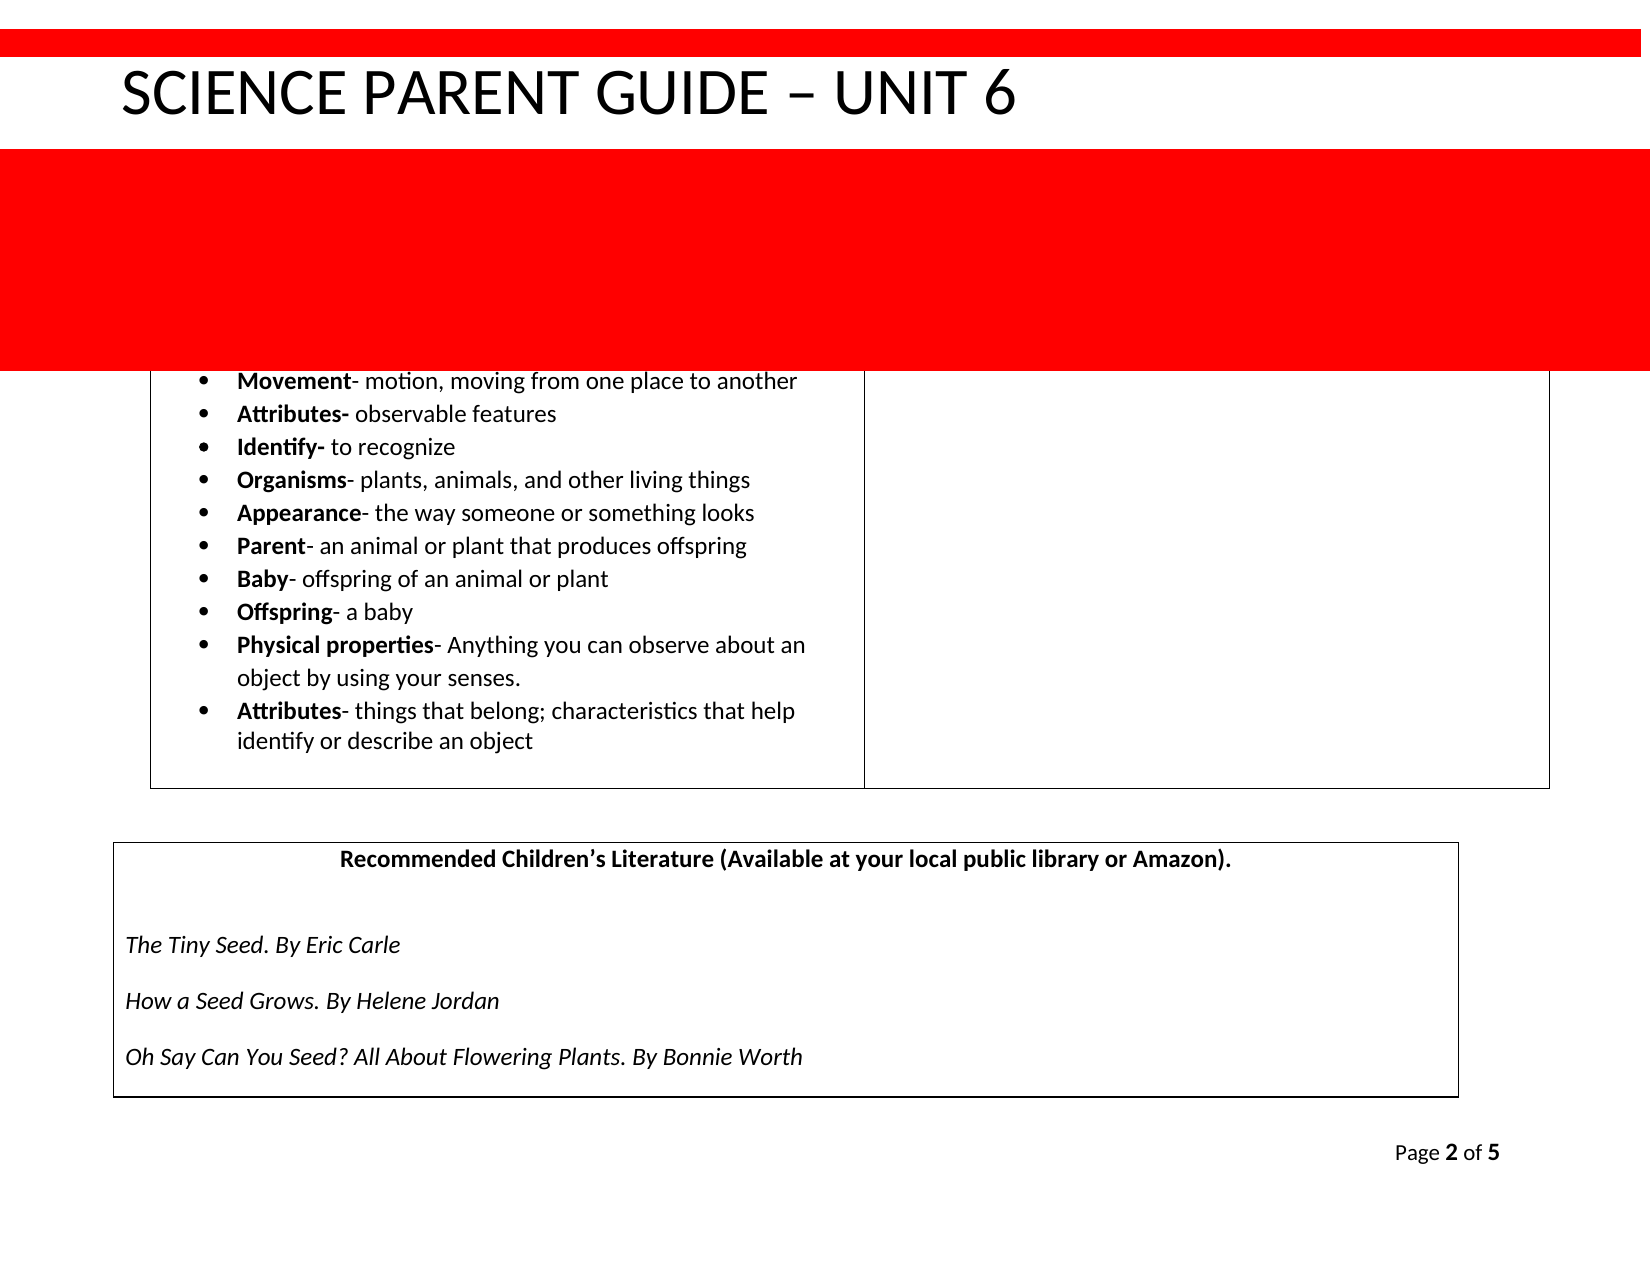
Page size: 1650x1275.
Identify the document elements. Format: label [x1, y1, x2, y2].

table_cell [865, 371, 1549, 788]
table_cell [151, 371, 864, 788]
table_header [114, 843, 1458, 1096]
